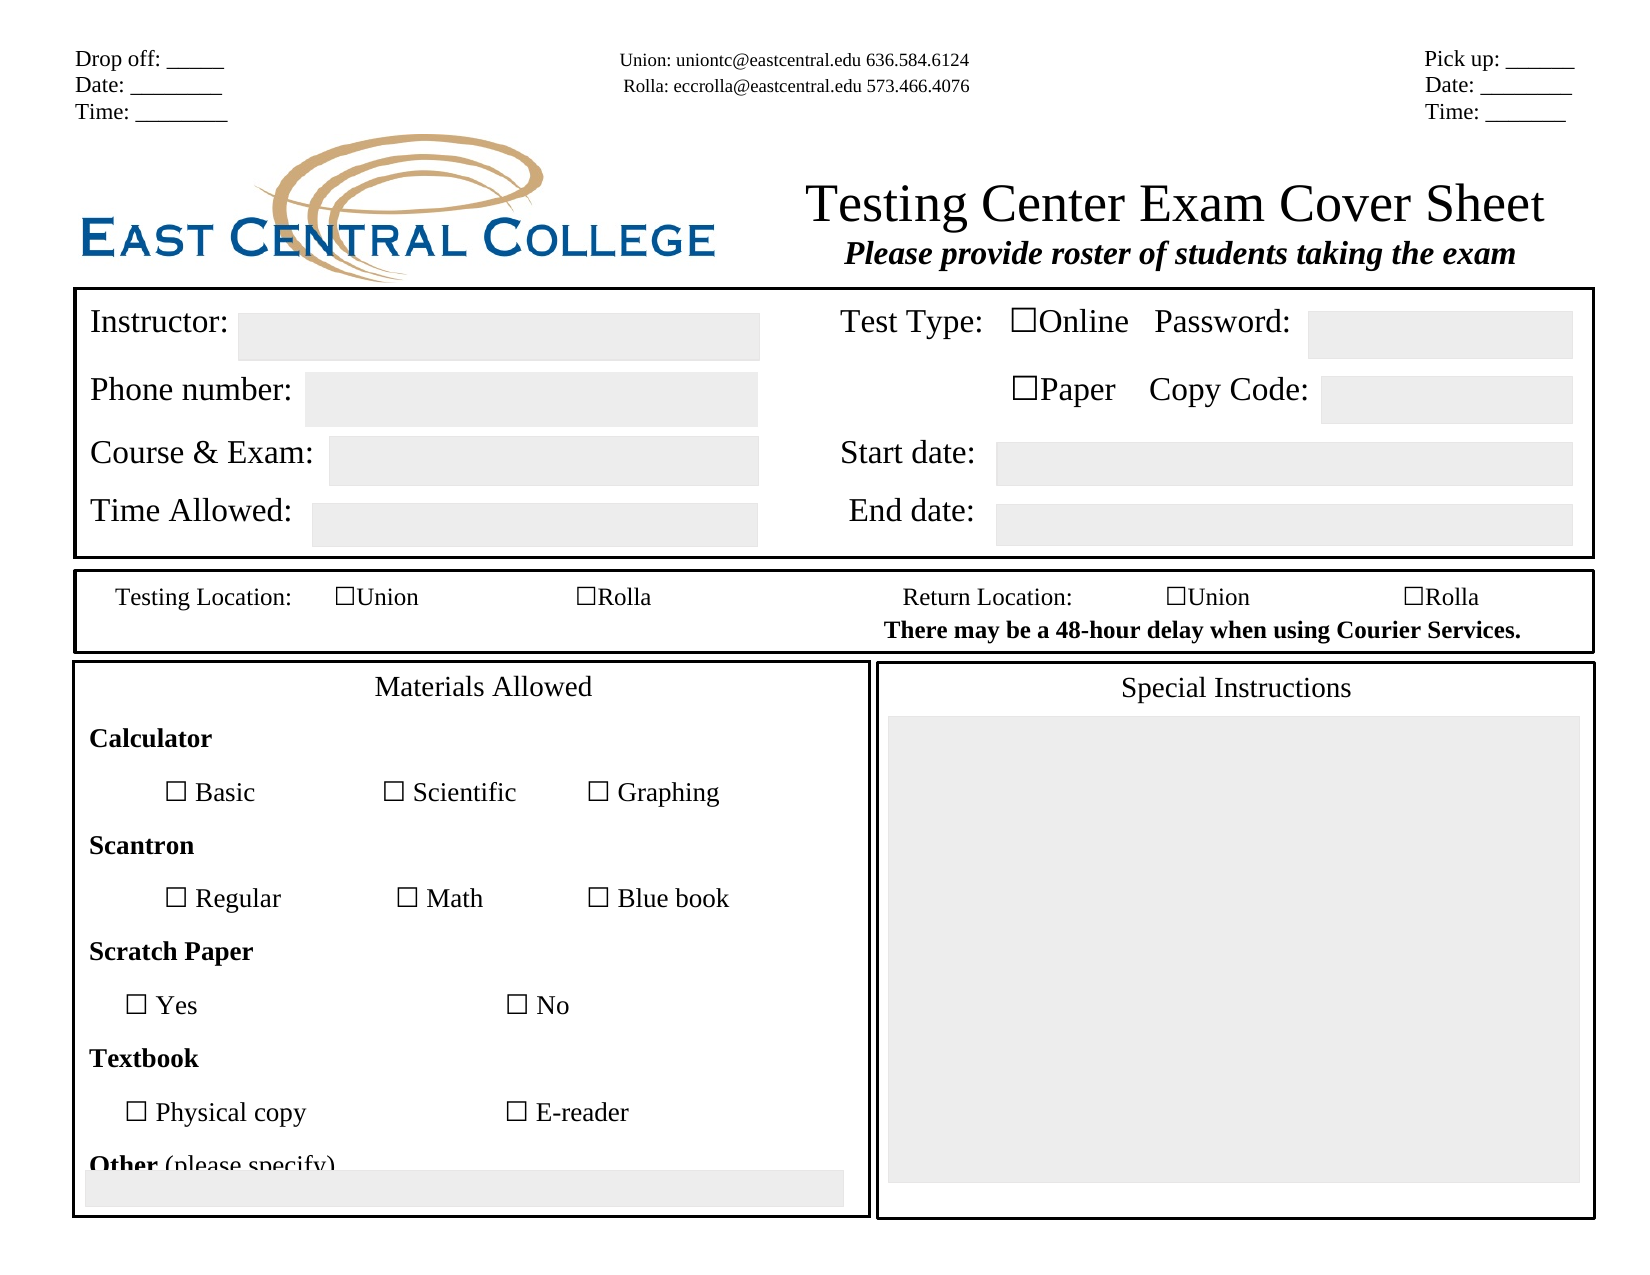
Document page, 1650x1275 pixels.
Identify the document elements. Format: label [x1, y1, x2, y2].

picture [78, 134, 718, 283]
